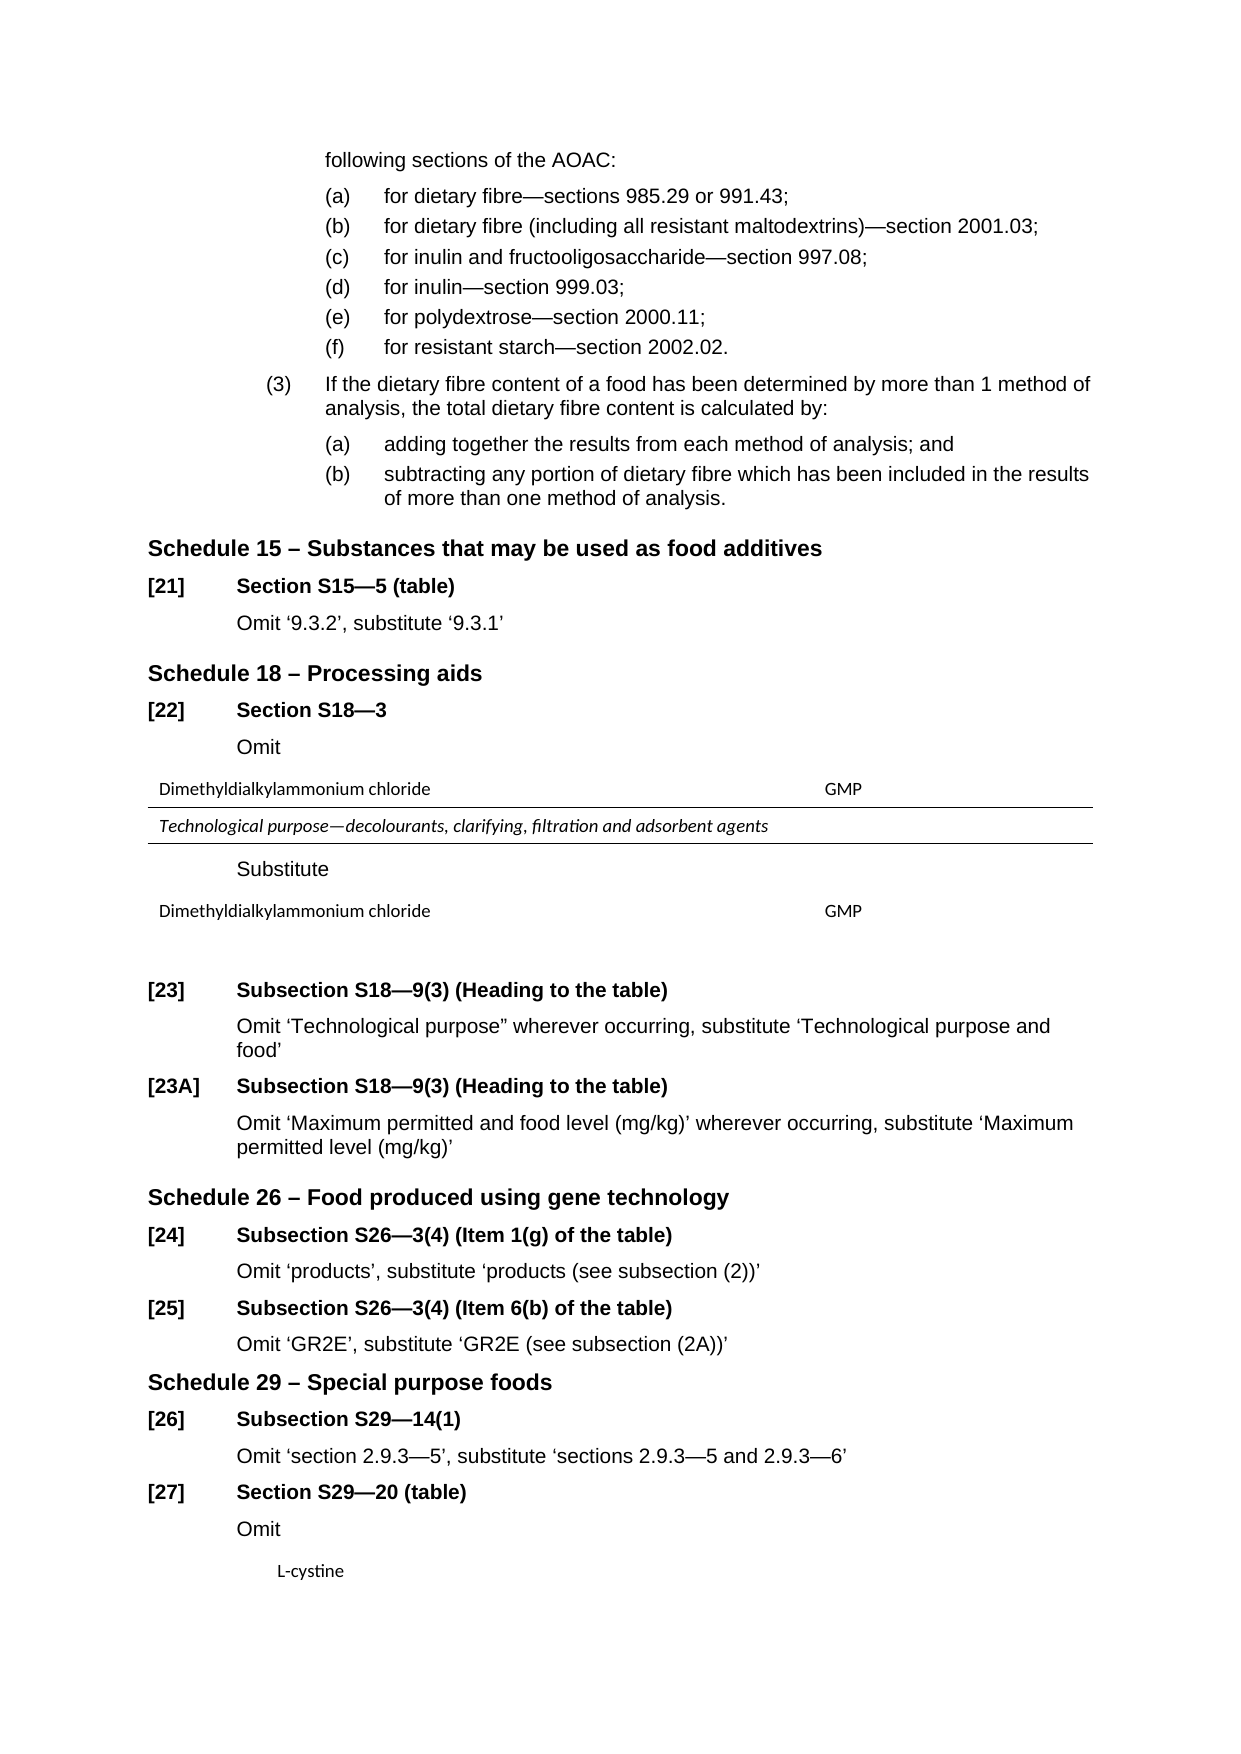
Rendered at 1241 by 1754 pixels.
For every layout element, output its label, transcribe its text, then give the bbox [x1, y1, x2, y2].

text (f) for resistant starch—section 2002.02. [148, 335, 1092, 359]
text Omit [236, 735, 1092, 759]
text Omit ‘9.3.2’, substitute ‘9.3.1’ [236, 611, 1092, 634]
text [148, 148, 1092, 172]
subtitle [27] Section S29—20 (table) [148, 1480, 1092, 1504]
table_header L-cystine [266, 1553, 974, 1588]
subtitle [23] Subsection S18—9(3) (Heading to the table) [148, 977, 1092, 1001]
text Omit ‘Maximum permitted and food level (mg/kg)’ wherever occurring, substitute ‘Maximum permitted level (mg/kg)’ [236, 1111, 1092, 1159]
text (a) adding together the results from each method of analysis; and [148, 432, 1092, 456]
table_cell Technological purpose—decolourants, clarifying, filtration and adsorbent agents [148, 808, 1093, 843]
table_header GMP [813, 771, 1093, 807]
text (d) for inulin—section 999.03; [148, 275, 1092, 299]
text (b) subtracting any portion of dietary fibre which has been included in the results of more than one method of analysis. [148, 462, 1092, 510]
subtitle [26] Subsection S29—14(1) [148, 1407, 1092, 1431]
text (b) for dietary fibre (including all resistant maltodextrins)—section 2001.03; [148, 214, 1092, 238]
text Omit ‘section 2.9.3—5’, substitute ‘sections 2.9.3—5 and 2.9.3—6’ [236, 1444, 1092, 1468]
table_header Dimethyldialkylammonium chloride [148, 771, 813, 807]
text Substitute [236, 857, 1092, 881]
text (3) If the dietary fibre content of a food has been determined by more than 1 method of analysis, the total dietary fibre content is calculated by: [148, 372, 1092, 419]
text Omit ‘GR2E’, substitute ‘GR2E (see subsection (2A))’ [236, 1332, 1092, 1356]
table_header GMP [813, 893, 1093, 928]
text Omit [236, 1517, 1092, 1541]
subtitle [25] Subsection S26—3(4) (Item 6(b) of the table) [148, 1296, 1092, 1319]
subtitle [22] Section S18—3 [148, 698, 1092, 722]
text (c) for inulin and fructooligosaccharide—section 997.08; [148, 244, 1092, 268]
text Schedule 18 – Processing aids [148, 659, 1092, 686]
table_header Dimethyldialkylammonium chloride [148, 893, 813, 928]
subtitle [23A] Subsection S18—9(3) (Heading to the table) [148, 1074, 1092, 1098]
text (a) for dietary fibre—sections 985.29 or 991.43; [148, 184, 1092, 208]
text Schedule 29 – Special purpose foods [148, 1368, 1092, 1395]
text (e) for polydextrose—section 2000.11; [148, 305, 1092, 329]
text Omit ‘products’, substitute ‘products (see subsection (2))’ [236, 1259, 1092, 1283]
subtitle [21] Section S15—5 (table) [148, 574, 1092, 598]
text Omit ‘Technological purpose” wherever occurring, substitute ‘Technological purpose and food’ [236, 1014, 1092, 1062]
subtitle [24] Subsection S26—3(4) (Item 1(g) of the table) [148, 1223, 1092, 1247]
text Schedule 15 – Substances that may be used as food additives [148, 535, 1092, 562]
text Schedule 26 – Food produced using gene technology [148, 1184, 1092, 1210]
